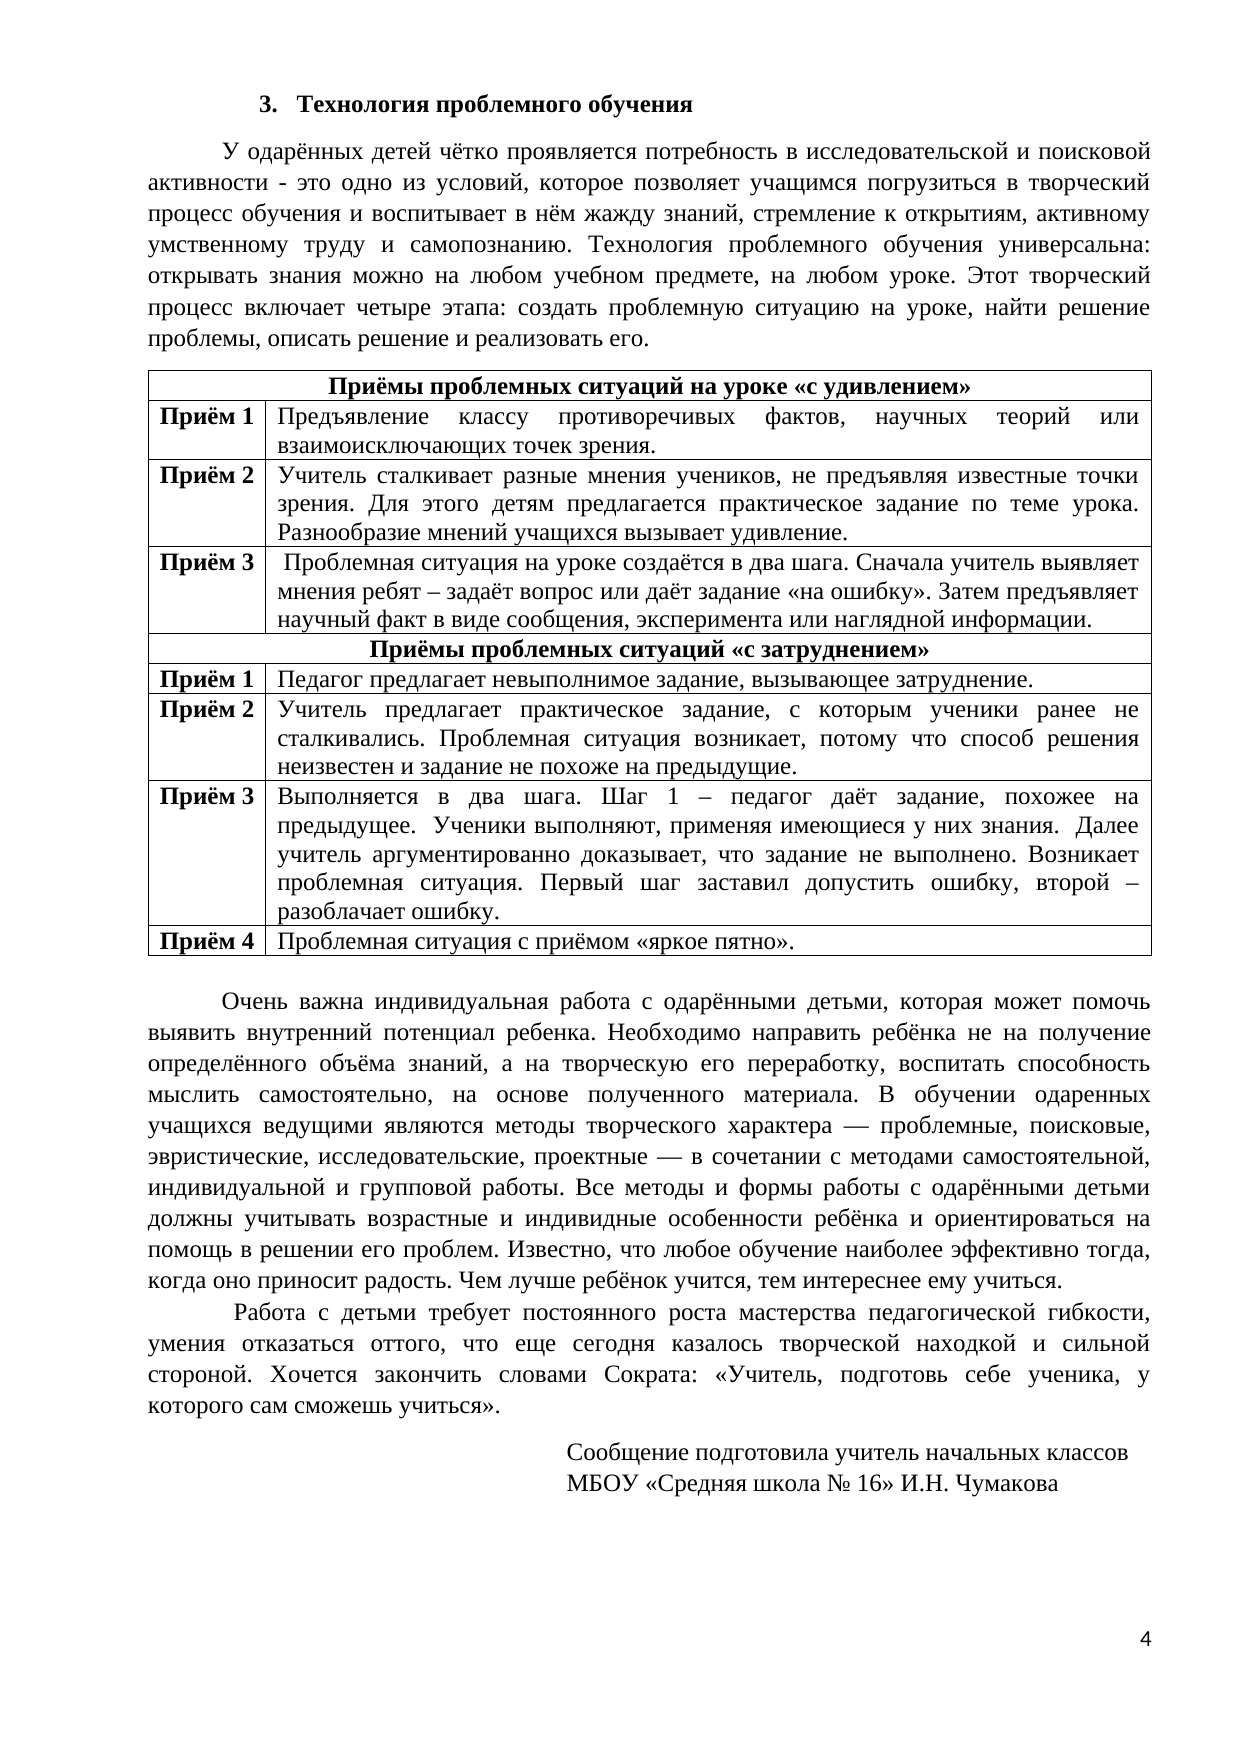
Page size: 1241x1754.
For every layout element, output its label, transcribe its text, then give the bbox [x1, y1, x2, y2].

table_cell Приём 2 [149, 694, 265, 780]
table_cell Учитель сталкивает разные мнения учеников, не предъявляя известные точки зрения. Для этого детям предлагается практическое задание по теме урока. Разнообразие мнений учащихся вызывает удивление. [266, 460, 1151, 546]
text Очень важна индивидуальная работа с одарёнными детьми, которая может помочь выявить внутренний потенциал ребенка. Необходимо направить ребёнка не на получение определённого объёма знаний, а на творческую его переработку, воспитать способность мыслить самостоятельно, на основе полученного материала. В обучении одаренных учащихся ведущими являются методы творческого характера — проблемные, поисковые, эвристические, исследовательские, проектные — в сочетании с методами самостоятельной, индивидуальной и групповой работы. Все методы и формы работы с одарёнными детьми должны учитывать возрастные и индивидные особенности ребёнка и ориентироваться на помощь в решении его проблем. Известно, что любое обучение наиболее эффективно тогда, когда оно приносит радость. Чем лучше ребёнок учится, тем интереснее ему учиться. [148, 986, 1152, 1294]
table_cell Педагог предлагает невыполнимое задание, вызывающее затруднение. [266, 664, 1151, 693]
table_cell Приём 2 [149, 460, 265, 546]
table_cell Приём 4 [149, 926, 265, 955]
table_cell Приём 3 [149, 547, 265, 633]
table_cell Приём 3 [149, 781, 265, 925]
text Работа с детьми требует постоянного роста мастерства педагогической гибкости, умения отказаться оттого, что еще сегодня казалось творческой находкой и сильной стороной. Хочется закончить словами Сократа: «Учитель, подготовь себе ученика, у которого сам сможешь учиться». [148, 1297, 1152, 1418]
text Сообщение подготовила учитель начальных классов [148, 1437, 1152, 1466]
table_cell Проблемная ситуация на уроке создаётся в два шага. Сначала учитель выявляет мнения ребят – задаёт вопрос или даёт задание «на ошибку». Затем предъявляет научный факт в виде сообщения, эксперимента или наглядной информации. [266, 547, 1151, 633]
table_cell Приём 1 [149, 401, 265, 459]
table_cell Выполняется в два шага. Шаг 1 – педагог даёт задание, похожее на предыдущее. Ученики выполняют, применяя имеющиеся у них знания. Далее учитель аргументированно доказывает, что задание не выполнено. Возникает проблемная ситуация. Первый шаг заставил допустить ошибку, второй – разоблачает ошибку. [266, 781, 1151, 925]
text МБОУ «Средняя школа № 16» И.Н. Чумакова [148, 1468, 1152, 1497]
list Технология проблемного обучения [259, 89, 1152, 117]
table_cell Приём 1 [149, 664, 265, 693]
table_cell Учитель предлагает практическое задание, с которым ученики ранее не сталкивались. Проблемная ситуация возникает, потому что способ решения неизвестен и задание не похоже на предыдущие. [266, 694, 1151, 780]
table_cell Проблемная ситуация с приёмом «яркое пятно». [266, 926, 1151, 955]
text У одарённых детей чётко проявляется потребность в исследовательской и поисковой активности - это одно из условий, которое позволяет учащимся погрузиться в творческий процесс обучения и воспитывает в нём жажду знаний, стремление к открытиям, активному умственному труду и самопознанию. Технология проблемного обучения универсальна: открывать знания можно на любом учебном предмете, на любом уроке. Этот творческий процесс включает четыре этапа: создать проблемную ситуацию на уроке, найти решение проблемы, описать решение и реализовать его. [148, 136, 1152, 351]
table_cell Предъявление классу противоречивых фактов, научных теорий или взаимоисключающих точек зрения. [266, 401, 1151, 459]
table_header Приёмы проблемных ситуаций на уроке «с удивлением» [149, 371, 1151, 400]
table_cell Приёмы проблемных ситуаций «с затруднением» [149, 634, 1151, 663]
